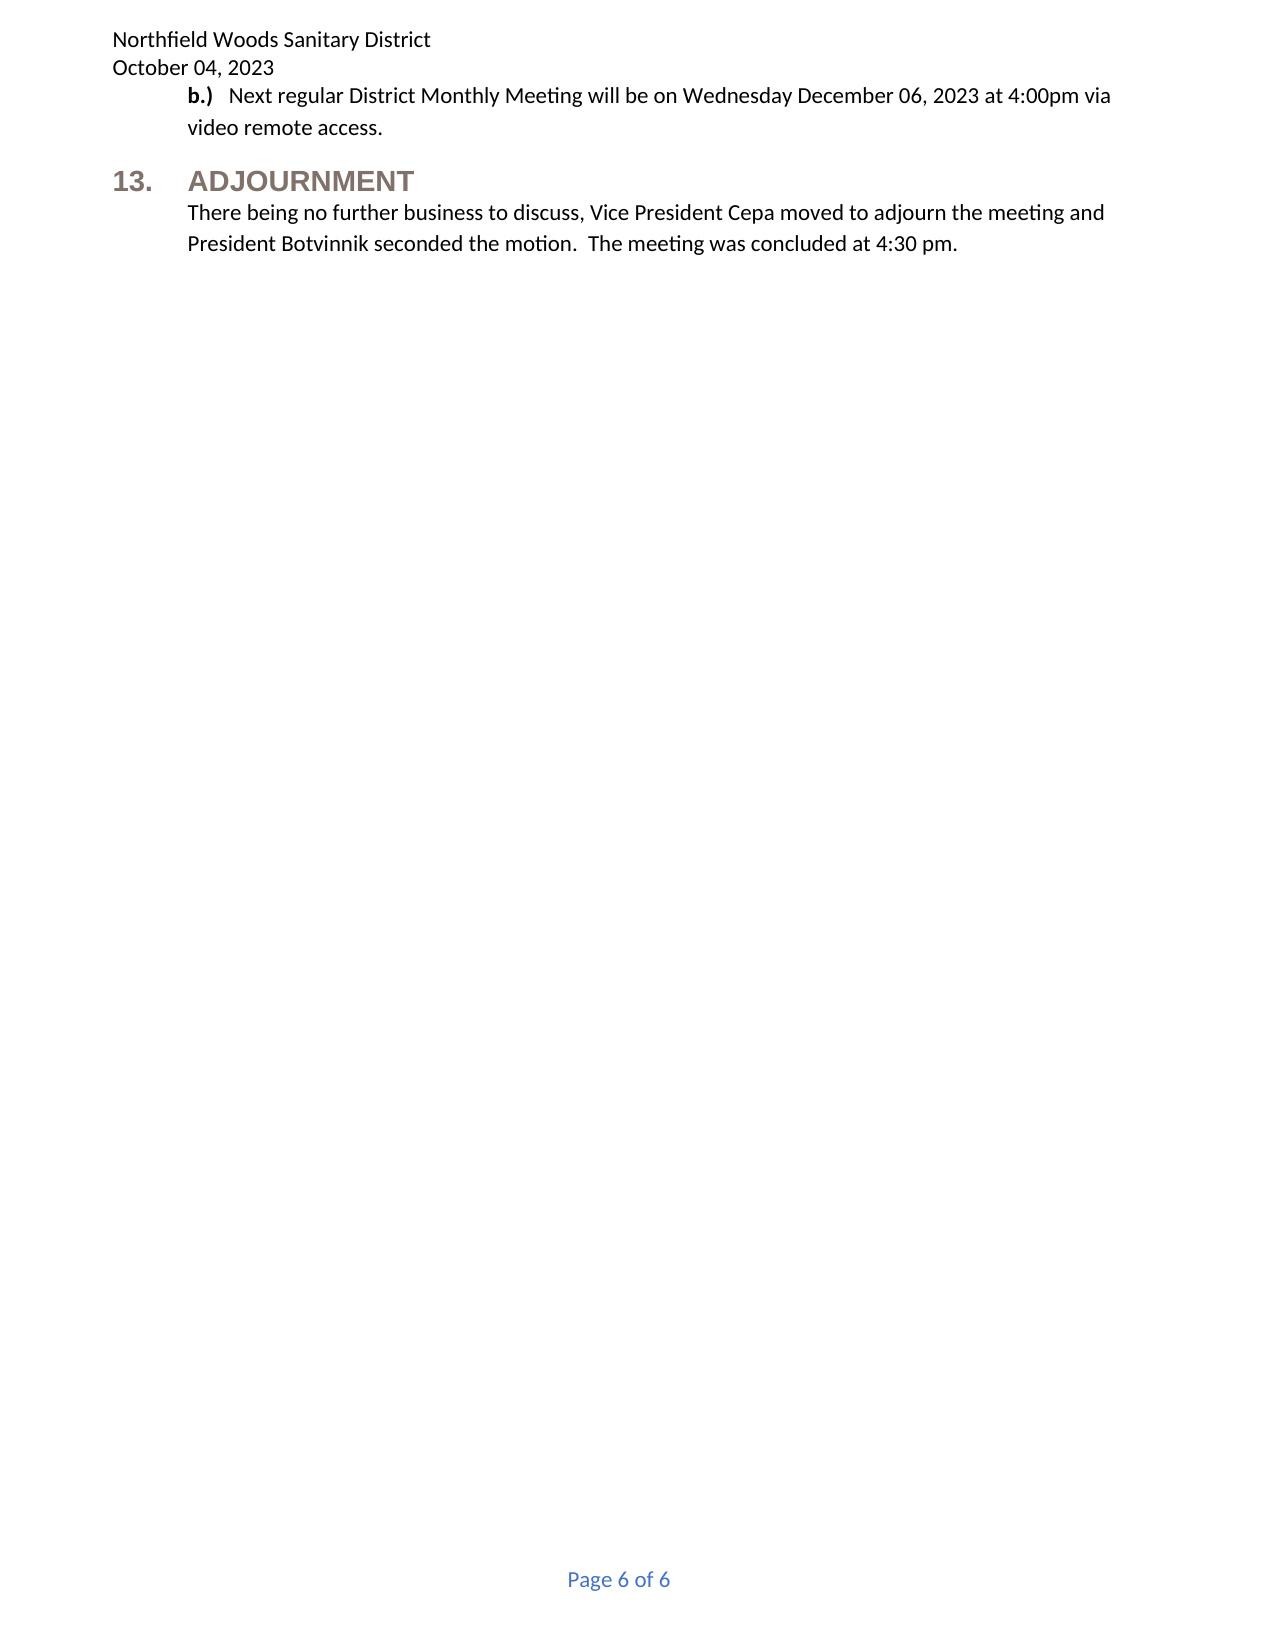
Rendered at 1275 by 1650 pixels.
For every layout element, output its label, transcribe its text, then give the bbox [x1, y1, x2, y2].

text There being no further business to discuss, Vice President Cepa moved to adjourn the meeting and President Botvinnik seconded the motion. The meeting was concluded at 4:30 pm. [187, 198, 1125, 257]
text 13. ADJOURNMENT [112, 164, 1125, 198]
text b.) Next regular District Monthly Meeting will be on Wednesday December 06, 2023 at 4:00pm via video remote access. [187, 82, 1125, 141]
